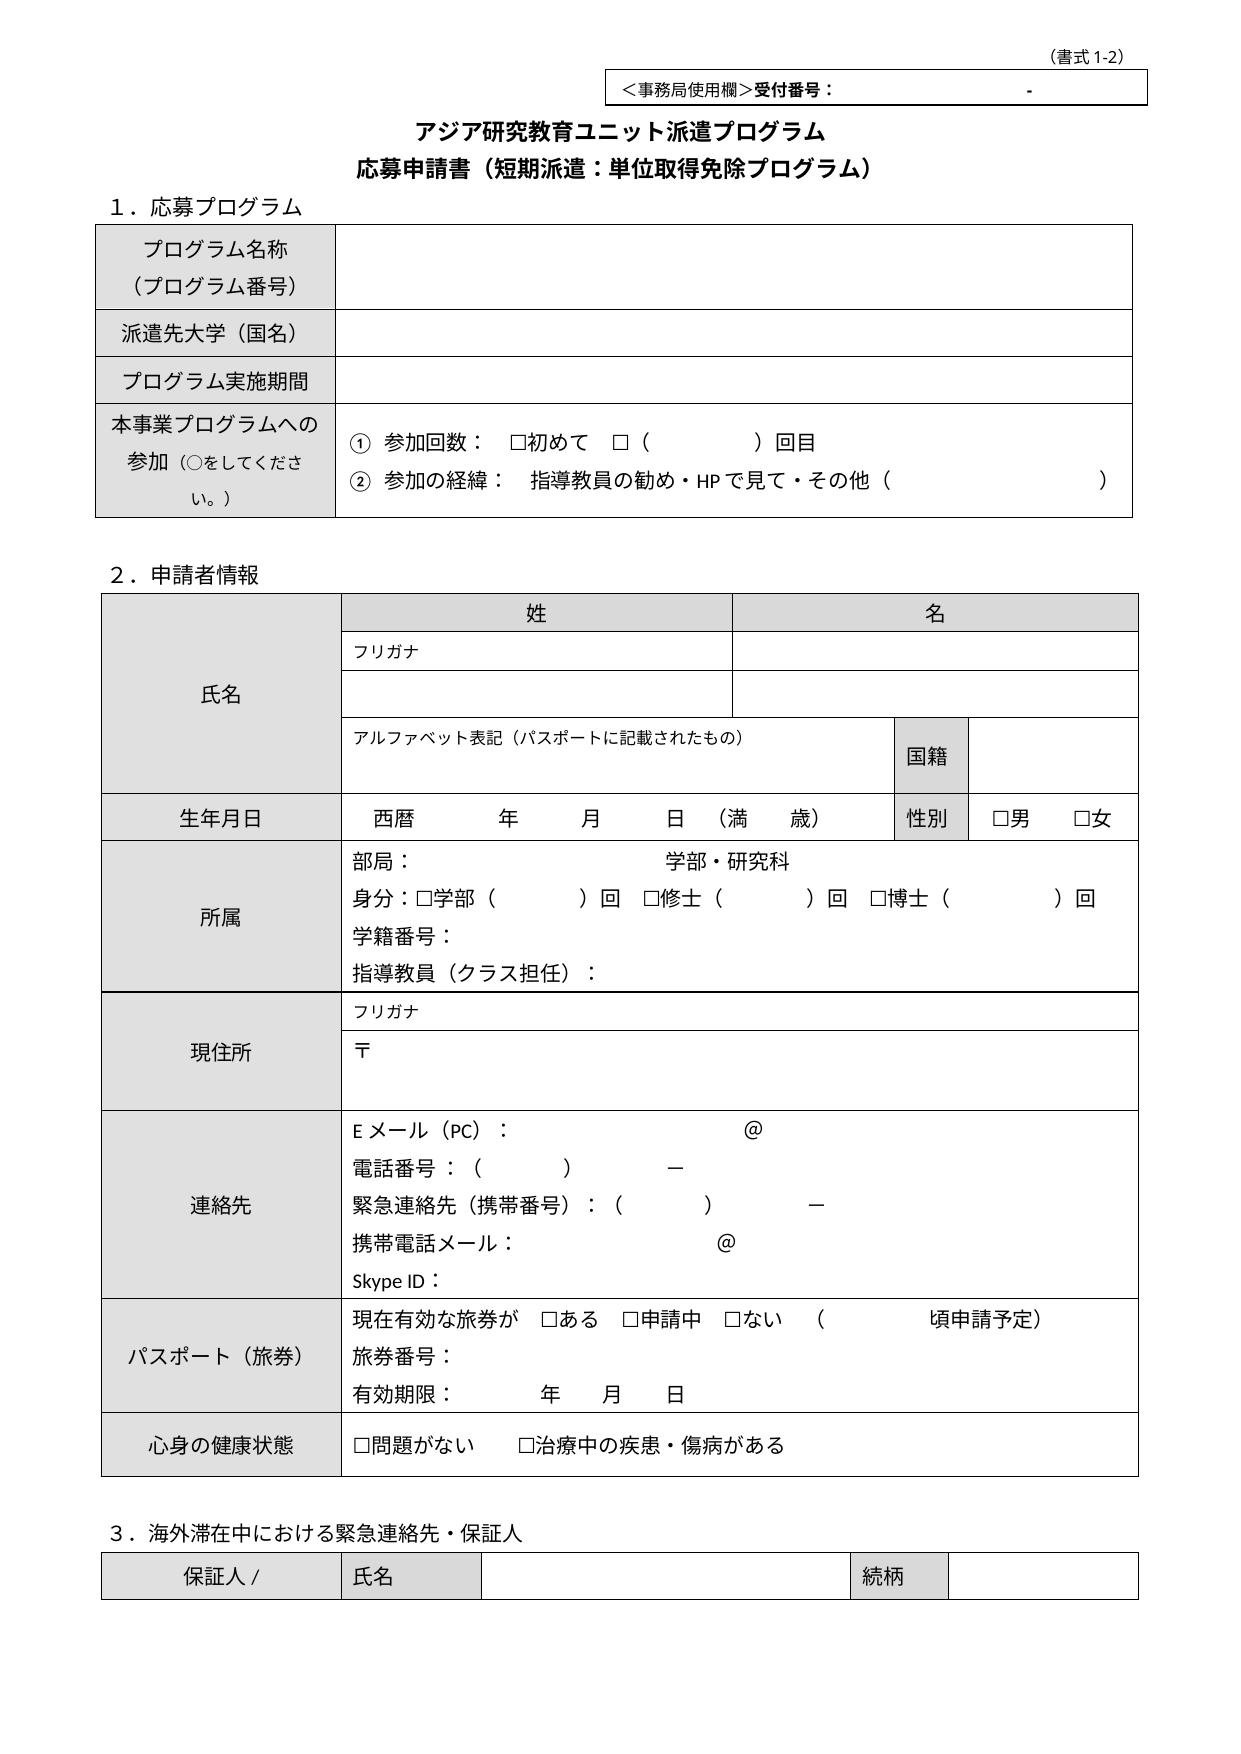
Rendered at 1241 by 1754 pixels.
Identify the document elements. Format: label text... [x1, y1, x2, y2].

table_cell [336, 310, 1132, 356]
table_cell 〒 [342, 1031, 1138, 1110]
table_cell 現住所 [102, 993, 341, 1110]
table_cell [733, 632, 1138, 670]
table_header 姓 [342, 594, 732, 631]
table_cell 連絡先 [102, 1111, 341, 1298]
table_cell 参加回数： 初めて （ ）回目 参加の経緯： 指導教員の勧め・HPで見て・その他（ ） [336, 404, 1132, 517]
table_cell パスポート（旅券） [102, 1299, 341, 1412]
text ３．海外滞在中における緊急連絡先・保証人 [106, 1514, 1134, 1552]
table_cell 西暦 年 月 日 （満 歳） [342, 794, 894, 840]
text 応募申請書（短期派遣：単位取得免除プログラム） [106, 149, 1134, 187]
text ２．申請者情報 [106, 555, 1134, 593]
table_cell 派遣先大学（国名） [96, 310, 335, 356]
table_cell 問題がない 治療中の疾患・傷病がある [342, 1413, 1138, 1476]
table_cell 男 女 [969, 794, 1138, 840]
table_cell フリガナ [342, 632, 732, 670]
table_cell [969, 718, 1138, 793]
table_cell [342, 671, 732, 717]
table_cell 所属 [102, 841, 341, 991]
table_header [336, 225, 1132, 308]
table_header 氏名 [342, 1553, 481, 1599]
table_cell 国籍 [895, 718, 968, 793]
table_cell 生年月日 [102, 794, 341, 840]
table_cell [733, 671, 1138, 717]
table_header プログラム名称 （プログラム番号） [96, 225, 335, 308]
table_cell 性別 [895, 794, 968, 840]
table_cell プログラム実施期間 [96, 357, 335, 403]
table_cell 心身の健康状態 [102, 1413, 341, 1476]
table_header 保証人 / 緊急連絡先 [102, 1553, 341, 1599]
table_cell 本事業プログラムへの参加（○をしてください。） [96, 404, 335, 517]
table_cell Eメール（PC）： ＠ 電話番号 ：（ ） － 緊急連絡先（携帯番号）：（ ） － 携帯電話メール： ＠ Skype ID： [342, 1111, 1138, 1298]
table_cell 部局： 学部・研究科 身分：学部（ ）回 修士（ ）回 博士（ ）回 学籍番号： 指導教員（クラス担任）： [342, 841, 1138, 991]
text １．応募プログラム [106, 187, 1134, 224]
text アジア研究教育ユニット派遣プログラム [106, 112, 1134, 149]
table_cell アルファベット表記（パスポートに記載されたもの） [342, 718, 894, 793]
table_header [482, 1553, 850, 1599]
table_header [949, 1553, 1138, 1599]
table_header 続柄 [851, 1553, 948, 1599]
table_cell [336, 357, 1132, 403]
table_header 名 [733, 594, 1138, 631]
table_cell 現在有効な旅券が ある 申請中 ない （ 頃申請予定） 旅券番号： 有効期限： 年 月 日 [342, 1299, 1138, 1412]
table_cell フリガナ [342, 993, 1138, 1030]
table_header 氏名 [102, 594, 341, 793]
